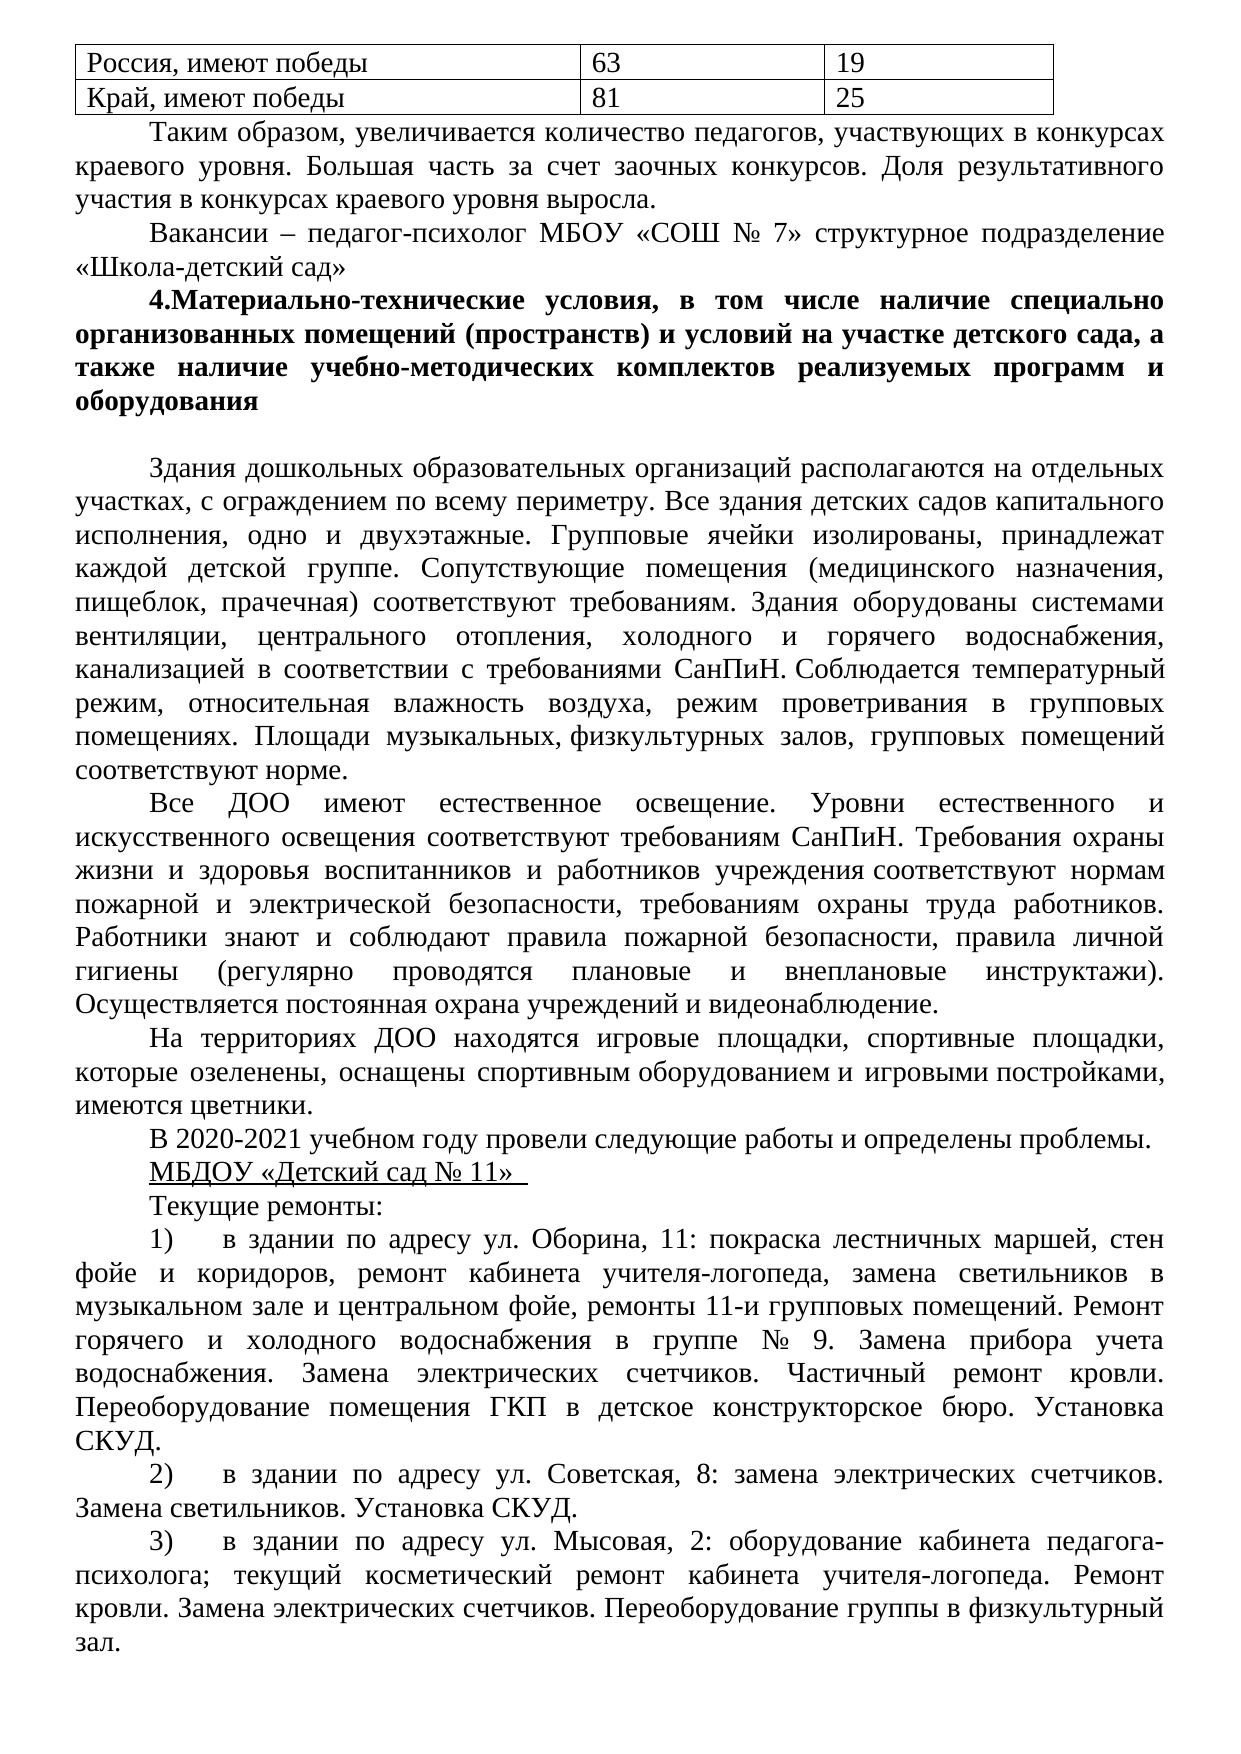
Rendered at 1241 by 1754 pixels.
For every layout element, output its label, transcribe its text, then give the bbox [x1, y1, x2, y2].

text В 2020-2021 учебном году провели следующие работы и определены проблемы. [75, 1121, 1165, 1154]
text Таким образом, увеличивается количество педагогов, участвующих в конкурсах краевого уровня. Большая часть за счет заочных конкурсов. Доля результативного участия в конкурсах краевого уровня выросла. [75, 114, 1165, 215]
table_cell 81 [581, 80, 824, 113]
list в здании по адресу ул. Советская, 8: замена электрических счетчиков. Замена светильников. Установка СКУД. [75, 1456, 1165, 1523]
list в здании по адресу ул. Мысовая, 2: оборудование кабинета педагога-психолога; текущий косметический ремонт кабинета учителя-логопеда. Ремонт кровли. Замена электрических счетчиков. Переоборудование группы в физкультурный зал. [75, 1523, 1165, 1657]
text 4.Материально-технические условия, в том числе наличие специально организованных помещений (пространств) и условий на участке детского сада, а также наличие учебно-методических комплектов реализуемых программ и оборудования [75, 282, 1165, 416]
text Здания дошкольных образовательных организаций располагаются на отдельных участках, с ограждением по всему периметру. Все здания детских садов капитального исполнения, одно и двухэтажные. Групповые ячейки изолированы, принадлежат каждой детской группе. Сопутствующие помещения (медицинского назначения, пищеблок, прачечная) соответствуют требованиям. Здания оборудованы системами вентиляции, центрального отопления, холодного и горячего водоснабжения, канализацией в соответствии с требованиями СанПиН. Соблюдается температурный режим, относительная влажность воздуха, режим проветривания в групповых помещениях. Площади музыкальных, физкультурных залов, групповых помещений соответствуют норме. [75, 450, 1165, 785]
table_cell 63 [581, 45, 824, 79]
table_cell 25 [825, 80, 1053, 113]
table_cell 19 [825, 45, 1053, 79]
text Вакансии – педагог-психолог МБОУ «СОШ № 7» структурное подразделение «Школа-детский сад» [75, 215, 1165, 282]
table_cell Россия, имеют победы [76, 45, 580, 79]
text МБДОУ «Детский сад № 11» [75, 1154, 1165, 1188]
text На территориях ДОО находятся игровые площадки, спортивные площадки, которые озеленены, оснащены спортивным оборудованием и игровыми постройками, имеются цветники. [75, 1020, 1165, 1121]
list в здании по адресу ул. Оборина, 11: покраска лестничных маршей, стен фойе и коридоров, ремонт кабинета учителя-логопеда, замена светильников в музыкальном зале и центральном фойе, ремонты 11-и групповых помещений. Ремонт горячего и холодного водоснабжения в группе № 9. Замена прибора учета водоснабжения. Замена электрических счетчиков. Частичный ремонт кровли. Переоборудование помещения ГКП в детское конструкторское бюро. Установка СКУД. [75, 1221, 1165, 1456]
text Текущие ремонты: [75, 1188, 1165, 1221]
table_cell Край, имеют победы [76, 80, 580, 113]
text Все ДОО имеют естественное освещение. Уровни естественного и искусственного освещения соответствуют требованиям СанПиН. Требования охраны жизни и здоровья воспитанников и работников учреждения соответствуют нормам пожарной и электрической безопасности, требованиям охраны труда работников. Работники знают и соблюдают правила пожарной безопасности, правила личной гигиены (регулярно проводятся плановые и внеплановые инструктажи). Осуществляется постоянная охрана учреждений и видеонаблюдение. [75, 785, 1165, 1020]
